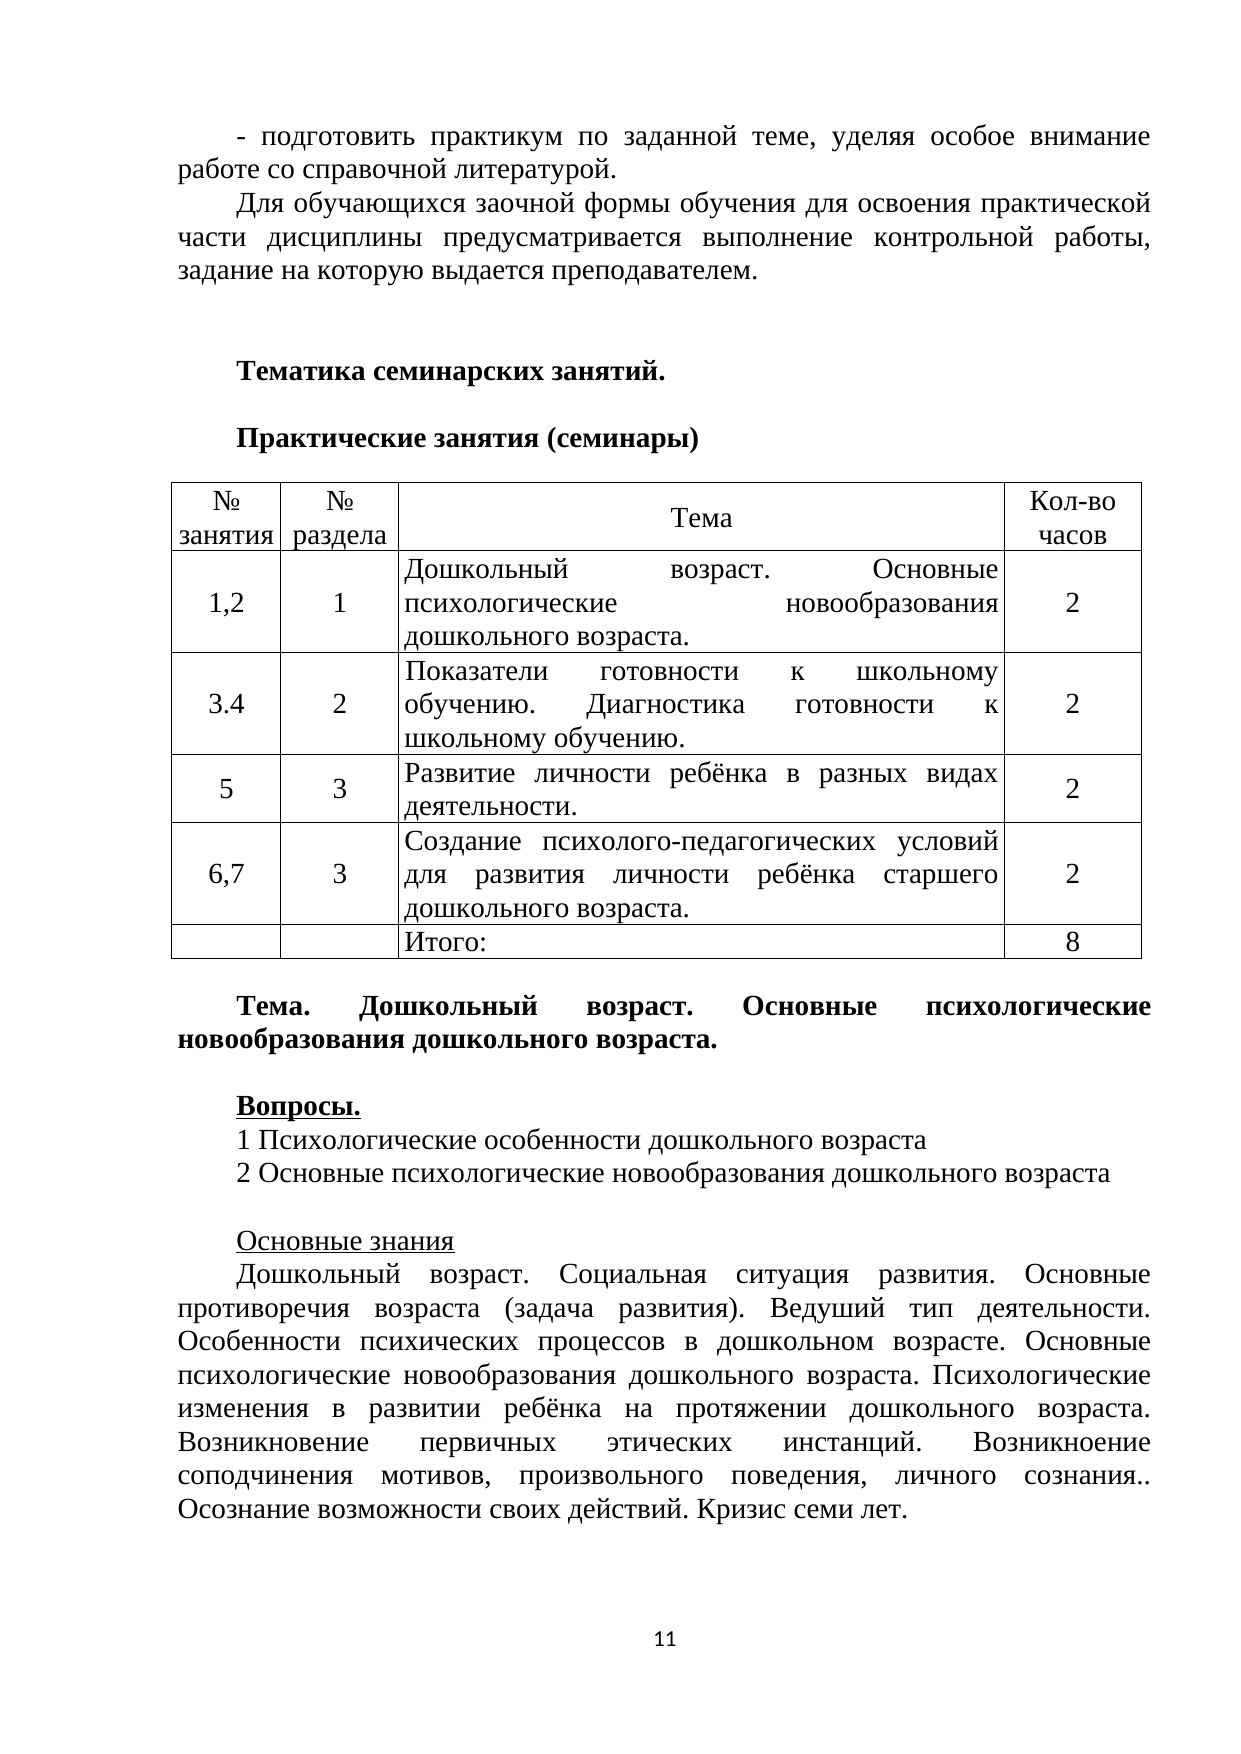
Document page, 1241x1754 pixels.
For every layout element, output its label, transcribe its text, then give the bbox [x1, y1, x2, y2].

table_cell [172, 925, 280, 958]
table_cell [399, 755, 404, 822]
text Вопросы. [177, 1088, 1152, 1122]
table_cell 1 [281, 551, 398, 652]
text Основные знания [177, 1223, 1152, 1256]
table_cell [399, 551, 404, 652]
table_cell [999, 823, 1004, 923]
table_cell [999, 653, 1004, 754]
table_cell 8 [1005, 925, 1141, 958]
table_header Тема [399, 483, 1004, 550]
table_cell 3.4 [172, 653, 280, 754]
table_cell 2 [1005, 755, 1141, 822]
table_header Кол-во часов [1005, 483, 1141, 550]
text - подготовить практикум по заданной теме, уделяя особое внимание работе со справочной литературой. [177, 118, 1152, 185]
table_cell 5 [172, 755, 280, 822]
text Тематика семинарских занятий. [177, 353, 1152, 386]
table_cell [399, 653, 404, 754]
table_cell [281, 925, 398, 958]
text Тема. Дошкольный возраст. Основные психологические новообразования дошкольного возраста. [177, 988, 1152, 1055]
table_cell 6,7 [172, 823, 280, 923]
text Для обучающихся заочной формы обучения для освоения практической части дисциплины предусматривается выполнение контрольной работы, задание на которую выдается преподавателем. [177, 185, 1152, 286]
table_cell Итого: [399, 925, 1004, 958]
text Дошкольный возраст. Социальная ситуация развития. Основные противоречия возраста (задача развития). Ведуший тип деятельности. Особенности психических процессов в дошкольном возрасте. Основные психологические новообразования дошкольного возраста. Психологические изменения в развитии ребёнка на протяжении дошкольного возраста. Возникновение первичных этических инстанций. Возникноение соподчинения мотивов, произвольного поведения, личного сознания.. Осознание возможности своих действий. Кризис семи лет. [177, 1256, 1152, 1524]
table_cell 2 [281, 653, 398, 754]
text 2 Основные психологические новообразования дошкольного возраста [177, 1156, 1152, 1189]
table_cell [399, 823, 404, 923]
table_cell 2 [1005, 551, 1141, 652]
table_cell 3 [281, 755, 398, 822]
table_cell 2 [1005, 823, 1141, 923]
table_cell 3 [281, 823, 398, 923]
text Практические занятия (семинары) [177, 420, 1152, 453]
text 1 Психологические особенности дошкольного возраста [177, 1122, 1152, 1156]
table_cell 1,2 [172, 551, 280, 652]
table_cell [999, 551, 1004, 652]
table_cell 2 [1005, 653, 1141, 754]
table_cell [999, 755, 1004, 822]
table_header № занятия [172, 483, 280, 550]
table_header № раздела [281, 483, 398, 550]
